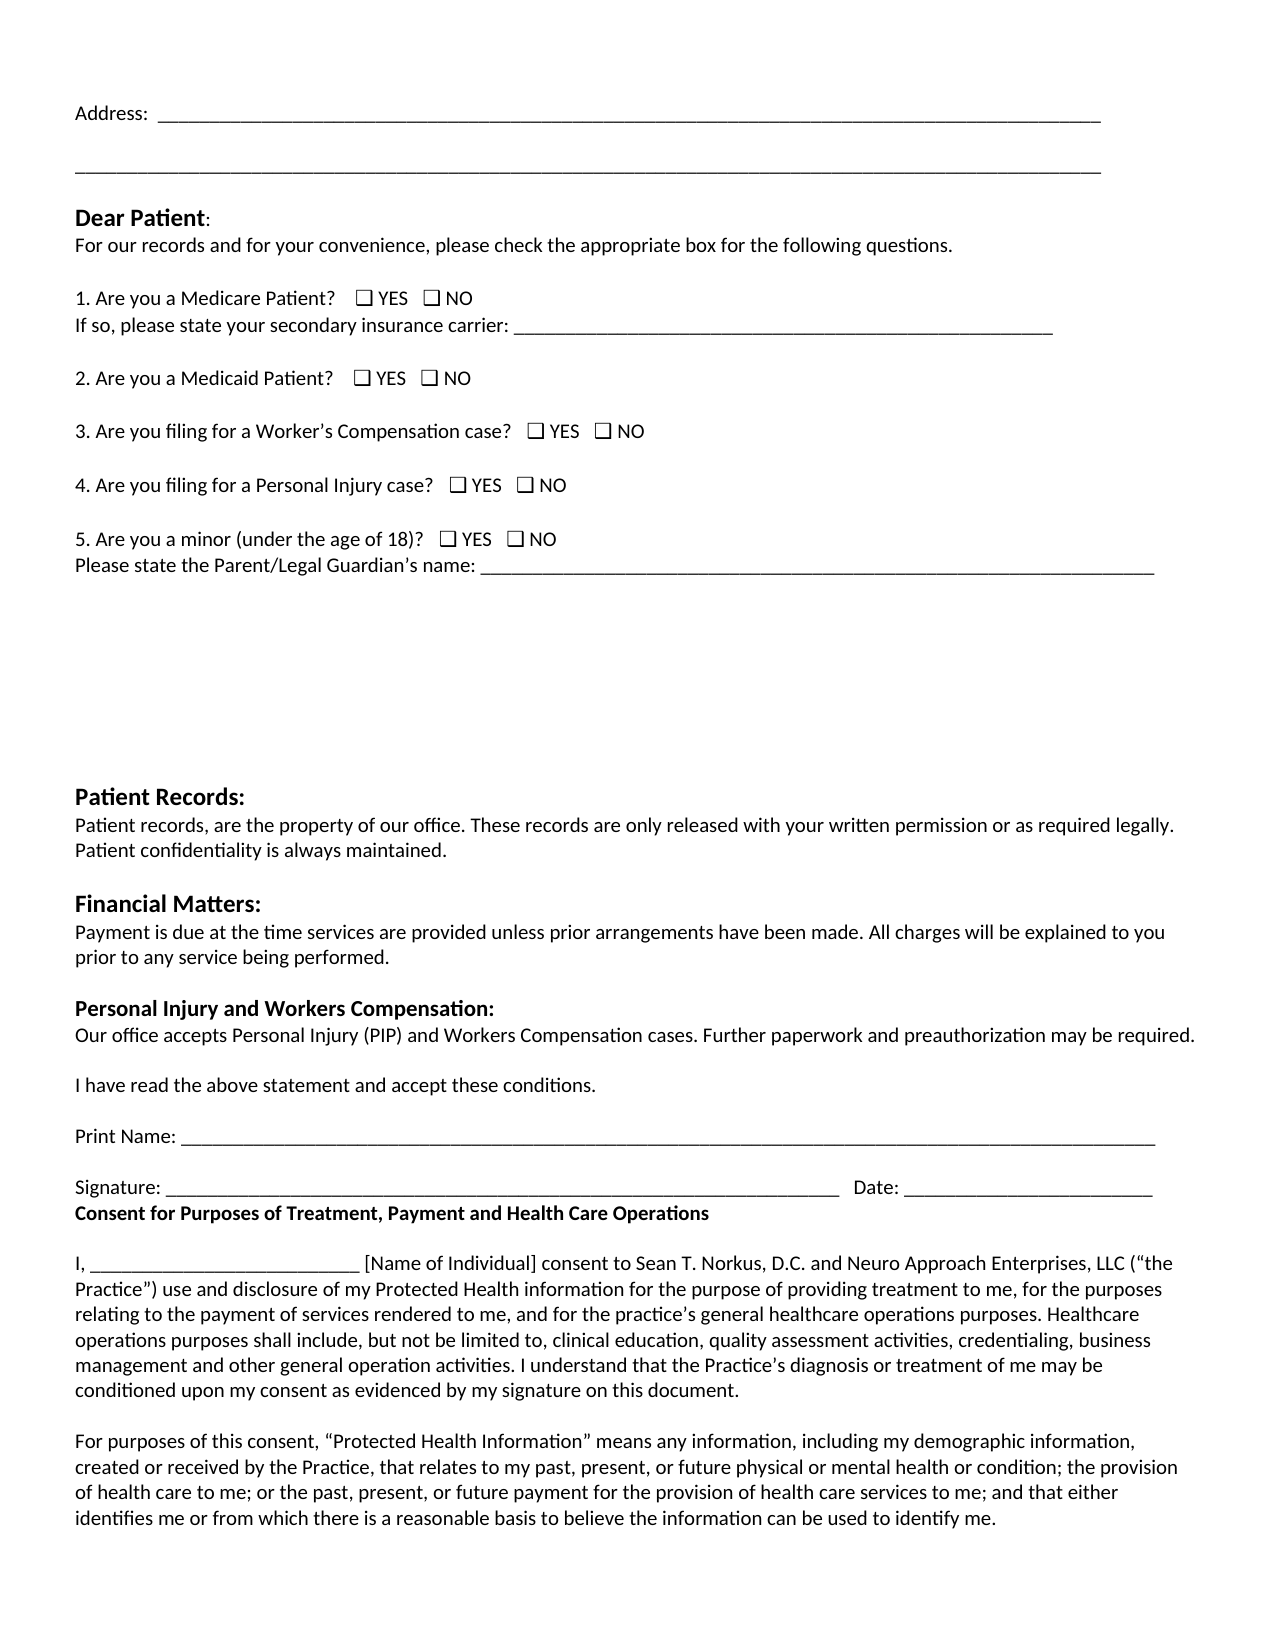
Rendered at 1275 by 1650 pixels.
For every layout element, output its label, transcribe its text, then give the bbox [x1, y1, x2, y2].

text I have read the above statement and accept these conditions. [75, 1073, 1200, 1098]
text Personal Injury and Workers Compensation: [75, 994, 1200, 1022]
text For purposes of this consent, “Protected Health Information” means any information, including my demographic information, created or received by the Practice, that relates to my past, present, or future physical or mental health or condition; the provision of health care to me; or the past, present, or future payment for the provision of health care services to me; and that either identifies me or from which there is a reasonable basis to believe the information can be used to identify me. [75, 1428, 1200, 1530]
text 5. Are you a minor (under the age of 18)? ❑ YES ❑ NO [75, 524, 1200, 553]
text Our office accepts Personal Injury (PIP) and Workers Compensation cases. Further paperwork and preauthorization may be required. [75, 1022, 1200, 1047]
text Patient Records: [75, 782, 1200, 812]
text Print Name: ______________________________________________________________________________________________ [75, 1123, 1200, 1149]
text 2. Are you a Medicaid Patient? ❑ YES ❑ NO [75, 363, 1200, 391]
text Financial Matters: [75, 888, 1200, 919]
text 4. Are you filing for a Personal Injury case? ❑ YES ❑ NO [75, 470, 1200, 499]
text Payment is due at the time services are provided unless prior arrangements have been made. All charges will be explained to you prior to any service being performed. [75, 919, 1200, 970]
text 1. Are you a Medicare Patient? ❑ YES ❑ NO [75, 283, 1200, 312]
text Signature: _________________________________________________________________ Date: ________________________ [75, 1174, 1200, 1200]
text Dear Patient: [75, 202, 1200, 233]
text If so, please state your secondary insurance carrier: ____________________________________________________ [75, 312, 1200, 337]
text Consent for Purposes of Treatment, Payment and Health Care Operations [75, 1200, 1200, 1225]
text Please state the Parent/Legal Guardian’s name: _________________________________________________________________ [75, 553, 1200, 578]
text Patient records, are the property of our office. These records are only released with your written permission or as required legally. Patient confidentiality is always maintained. [75, 812, 1200, 863]
text ___________________________________________________________________________________________________ [75, 151, 1200, 177]
text For our records and for your convenience, please check the appropriate box for the following questions. [75, 233, 1200, 258]
text 3. Are you filing for a Worker’s Compensation case? ❑ YES ❑ NO [75, 417, 1200, 445]
text Address: ___________________________________________________________________________________________ [75, 100, 1200, 126]
text I, __________________________ [Name of Individual] consent to Sean T. Norkus, D.C. and Neuro Approach Enterprises, LLC (“the Practice”) use and disclosure of my Protected Health information for the purpose of providing treatment to me, for the purposes relating to the payment of services rendered to me, and for the practice’s general healthcare operations purposes. Healthcare operations purposes shall include, but not be limited to, clinical education, quality assessment activities, credentialing, business management and other general operation activities. I understand that the Practice’s diagnosis or treatment of me may be conditioned upon my consent as evidenced by my signature on this document. [75, 1251, 1200, 1403]
